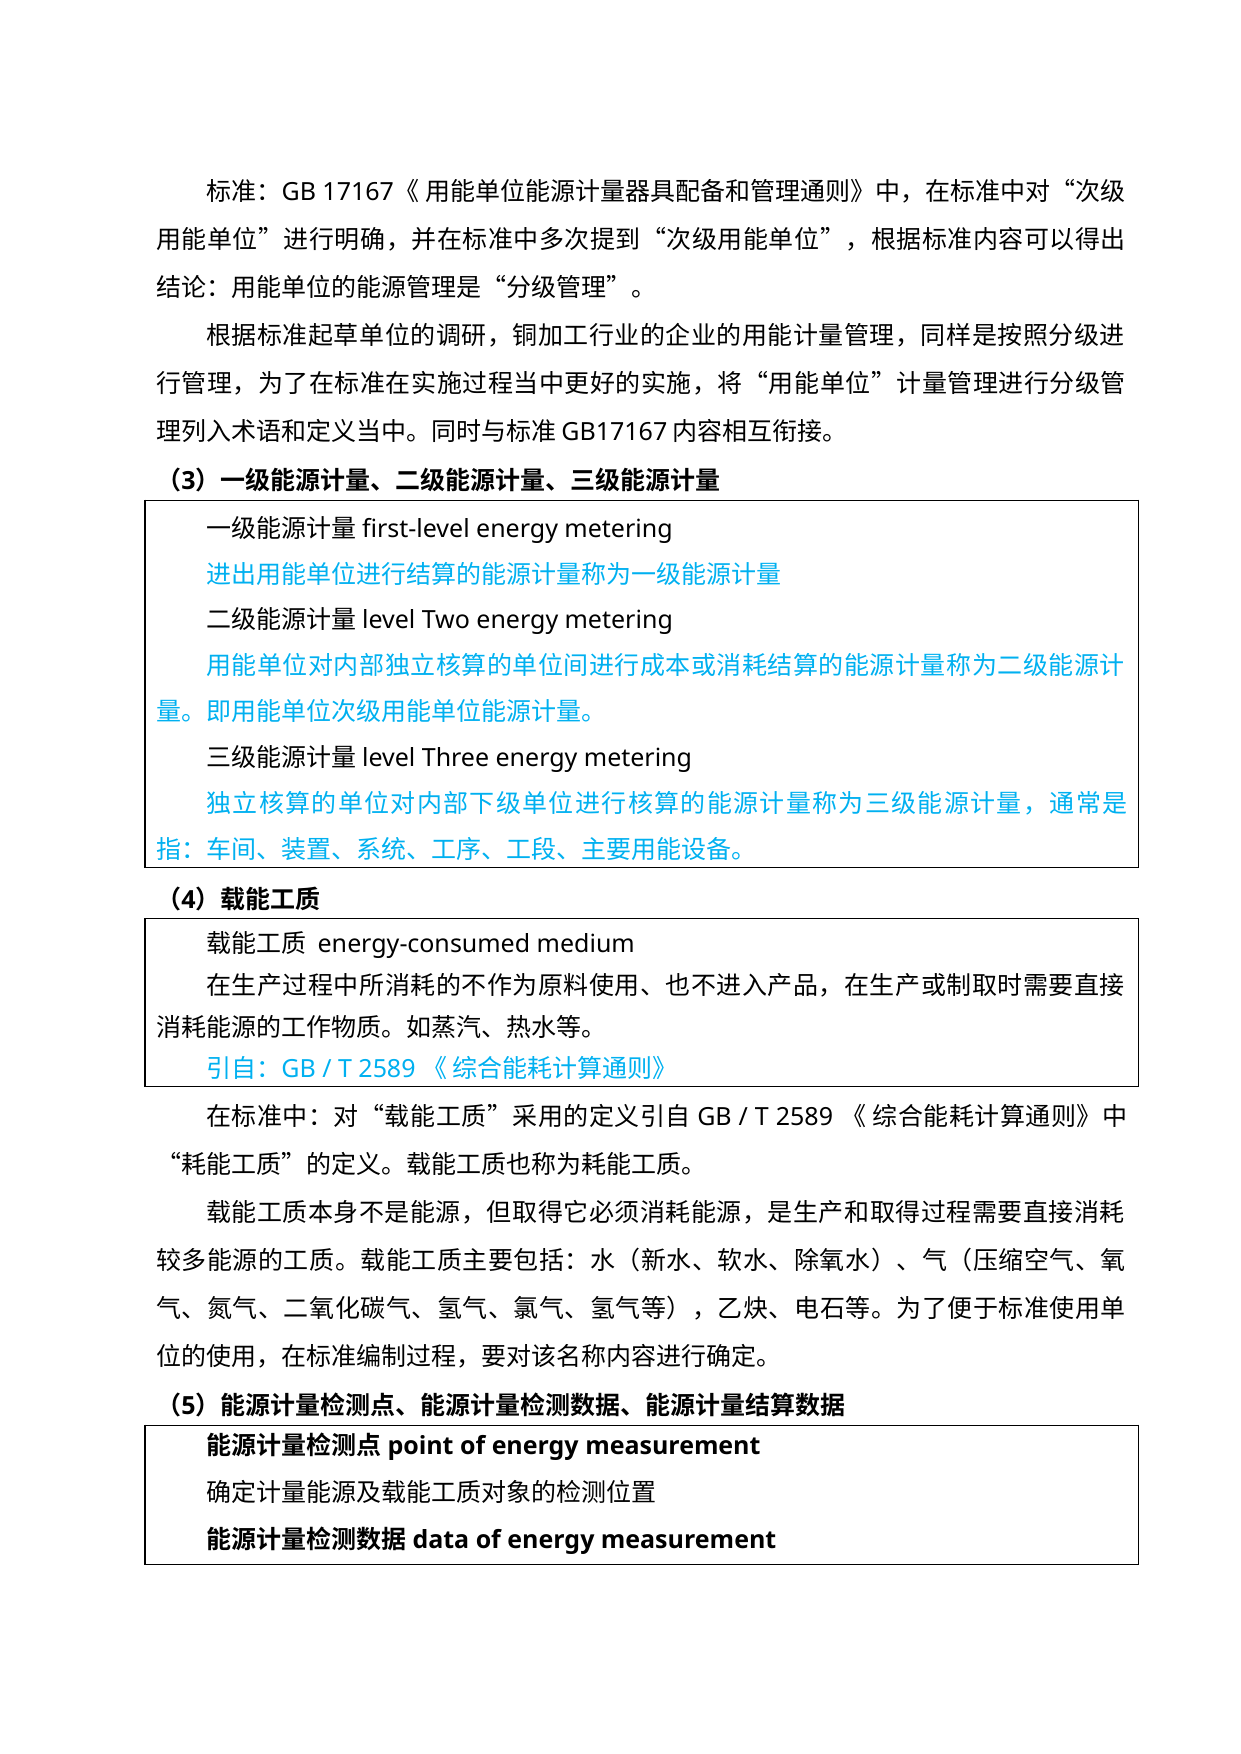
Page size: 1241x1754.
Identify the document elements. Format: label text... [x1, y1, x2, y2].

text 在标准中：对“载能工质”采用的定义引自GB / T 2589 《 综合能耗计算通则》中“耗能工质”的定义。载能工质也称为耗能工质。 [156, 1087, 1128, 1183]
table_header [146, 1426, 1138, 1563]
text 标准：GB 17167《 用能单位能源计量器具配备和管理通则》中，在标准中对“次级用能单位”进行明确，并在标准中多次提到“次级用能单位”，根据标准内容可以得出结论：用能单位的能源管理是“分级管理”。 [156, 162, 1128, 306]
text （5）能源计量检测点、能源计量检测数据、能源计量结算数据 [156, 1374, 1128, 1424]
text （3）一级能源计量、二级能源计量、三级能源计量 [156, 449, 1128, 499]
text 根据标准起草单位的调研，铜加工行业的企业的用能计量管理，同样是按照分级进行管理，为了在标准在实施过程当中更好的实施，将“用能单位”计量管理进行分级管理列入术语和定义当中。同时与标准GB17167内容相互衔接。 [156, 306, 1128, 449]
text 载能工质本身不是能源，但取得它必须消耗能源，是生产和取得过程需要直接消耗较多能源的工质。载能工质主要包括：水（新水、软水、除氧水）、气（压缩空气、氧气、氮气、二氧化碳气、氢气、氯气、氢气等），乙炔、电石等。为了便于标准使用单位的使用，在标准编制过程，要对该名称内容进行确定。 [156, 1183, 1128, 1374]
table_header 一级能源计量 first-level energy metering 进出用能单位进行结算的能源计量称为一级能源计量 二级能源计量 level Two energy metering 用能单位对内部独立核算的单位间进行成本或消耗结算的能源计量称为二级能源计量。即用能单位次级用能单位能源计量。 三级能源计量 level Three energy metering 独立核算的单位对内部下级单位进行核算的能源计量称为三级能源计量，通常是指：车间、装置、系统、工序、工段、主要用能设备。 [146, 501, 1138, 867]
text （4）载能工质 [156, 868, 1128, 918]
table_header 载能工质 energy-consumed medium 在生产过程中所消耗的不作为原料使用、也不进入产品，在生产或制取时需要直接消耗能源的工作物质。如蒸汽、热水等。 引自：GB / T 2589 《 综合能耗计算通则》 [146, 919, 1138, 1086]
